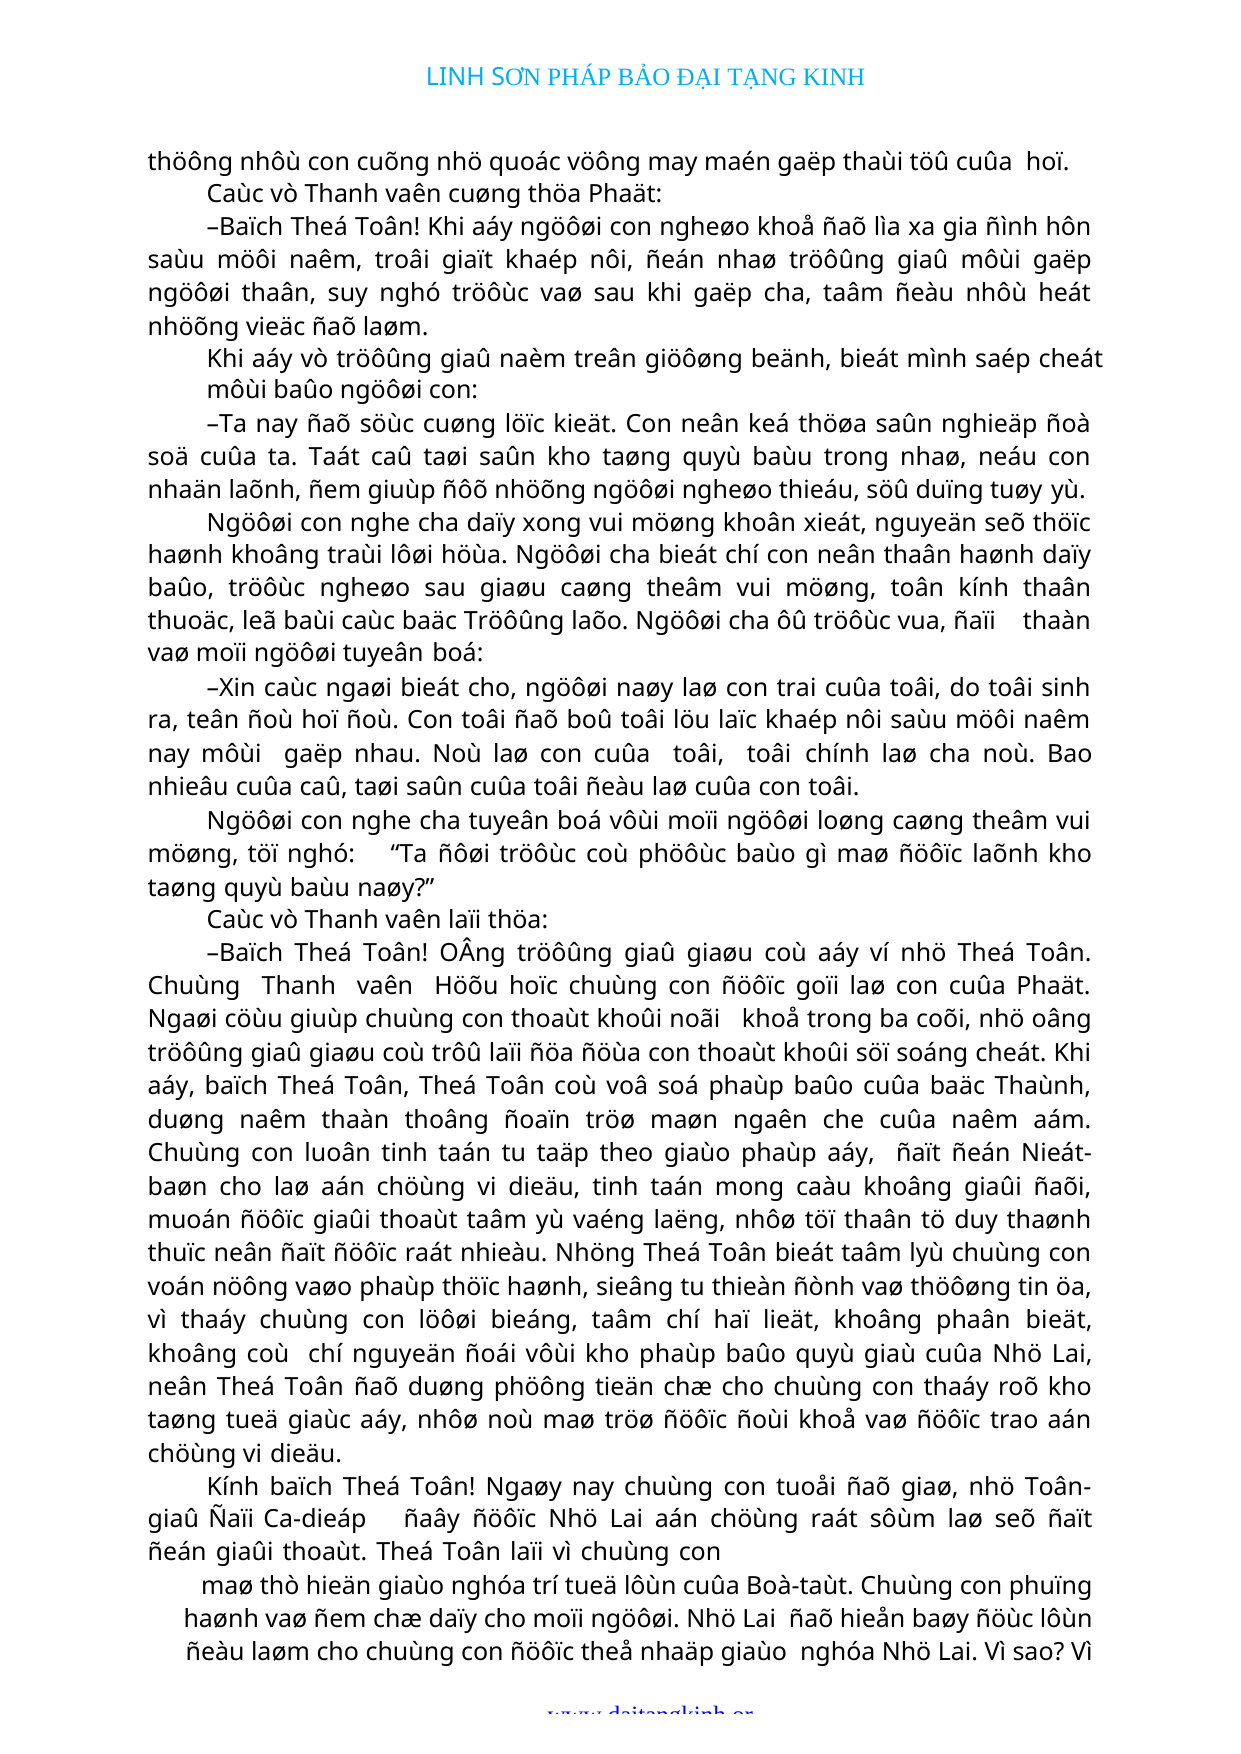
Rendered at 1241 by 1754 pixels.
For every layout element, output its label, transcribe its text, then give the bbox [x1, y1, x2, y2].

text thöông nhôù con cuõng nhö quoác vöông may maén gaëp thaùi töû cuûa hoï. [147, 145, 1105, 177]
text Ngöôøi con nghe cha tuyeân boá vôùi moïi ngöôøi loøng caøng theâm vui möøng, töï nghó: “Ta ñôøi tröôùc coù phöôùc baùo gì maø ñöôïc laõnh kho taøng quyù baùu naøy?” [147, 803, 1093, 903]
text Ngöôøi con nghe cha daïy xong vui möøng khoân xieát, nguyeän seõ thöïc haønh khoâng traùi lôøi höùa. Ngöôøi cha bieát chí con neân thaân haønh daïy baûo, tröôùc ngheøo sau giaøu caøng theâm vui möøng, toân kính thaân thuoäc, leã baùi caùc baäc Tröôûng laõo. Ngöôøi cha ôû tröôùc vua, ñaïi thaàn vaø moïi ngöôøi tuyeân boá: [147, 506, 1093, 669]
text –Baïch Theá Toân! Khi aáy ngöôøi con ngheøo khoå ñaõ lìa xa gia ñình hôn saùu möôi naêm, troâi giaït khaép nôi, ñeán nhaø tröôûng giaû môùi gaëp ngöôøi thaân, suy nghó tröôùc vaø sau khi gaëp cha, taâm ñeàu nhôù heát nhöõng vieäc ñaõ laøm. [147, 209, 1093, 343]
text Caùc vò Thanh vaên cuøng thöa Phaät: [206, 177, 1105, 209]
text –Ta nay ñaõ söùc cuøng löïc kieät. Con neân keá thöøa saûn nghieäp ñoà soä cuûa ta. Taát caû taøi saûn kho taøng quyù baùu trong nhaø, neáu con nhaän laõnh, ñem giuùp ñôõ nhöõng ngöôøi ngheøo thieáu, söû duïng tuøy yù. [147, 405, 1093, 506]
text –Baïch Theá Toân! OÂng tröôûng giaû giaøu coù aáy ví nhö Theá Toân. Chuùng Thanh vaên Höõu hoïc chuùng con ñöôïc goïi laø con cuûa Phaät. Ngaøi cöùu giuùp chuùng con thoaùt khoûi noãi khoå trong ba coõi, nhö oâng tröôûng giaû giaøu coù trôû laïi ñöa ñöùa con thoaùt khoûi söï soáng cheát. Khi aáy, baïch Theá Toân, Theá Toân coù voâ soá phaùp baûo cuûa baäc Thaùnh, duøng naêm thaàn thoâng ñoaïn tröø maøn ngaên che cuûa naêm aám. Chuùng con luoân tinh taán tu taäp theo giaùo phaùp aáy, ñaït ñeán Nieát-baøn cho laø aán chöùng vi dieäu, tinh taán mong caàu khoâng giaûi ñaõi, muoán ñöôïc giaûi thoaùt taâm yù vaéng laëng, nhôø töï thaân tö duy thaønh thuïc neân ñaït ñöôïc raát nhieàu. Nhöng Theá Toân bieát taâm lyù chuùng con voán nöông vaøo phaùp thöïc haønh, sieâng tu thieàn ñònh vaø thöôøng tin öa, vì thaáy chuùng con löôøi bieáng, taâm chí haï lieät, khoâng phaân bieät, khoâng coù chí nguyeän ñoái vôùi kho phaùp baûo quyù giaù cuûa Nhö Lai, neân Theá Toân ñaõ duøng phöông tieän chæ cho chuùng con thaáy roõ kho taøng tueä giaùc aáy, nhôø noù maø tröø ñöôïc ñoùi khoå vaø ñöôïc trao aán chöùng vi dieäu. [147, 935, 1093, 1470]
text Kính baïch Theá Toân! Ngaøy nay chuùng con tuoåi ñaõ giaø, nhö Toân-giaû Ñaïi Ca-dieáp ñaây ñöôïc Nhö Lai aán chöùng raát sôùm laø seõ ñaït ñeán giaûi thoaùt. Theá Toân laïi vì chuùng con [147, 1470, 1093, 1568]
text Khi aáy vò tröôûng giaû naèm treân giöôøng beänh, bieát mình saép cheát môùi baûo ngöôøi con: [206, 343, 1105, 405]
text –Xin caùc ngaøi bieát cho, ngöôøi naøy laø con trai cuûa toâi, do toâi sinh ra, teân ñoù hoï ñoù. Con toâi ñaõ boû toâi löu laïc khaép nôi saùu möôi naêm nay môùi gaëp nhau. Noù laø con cuûa toâi, toâi chính laø cha noù. Bao nhieâu cuûa caû, taøi saûn cuûa toâi ñeàu laø cuûa con toâi. [147, 669, 1093, 803]
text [147, 1568, 1093, 1668]
text Caùc vò Thanh vaên laïi thöa: [206, 903, 1105, 935]
